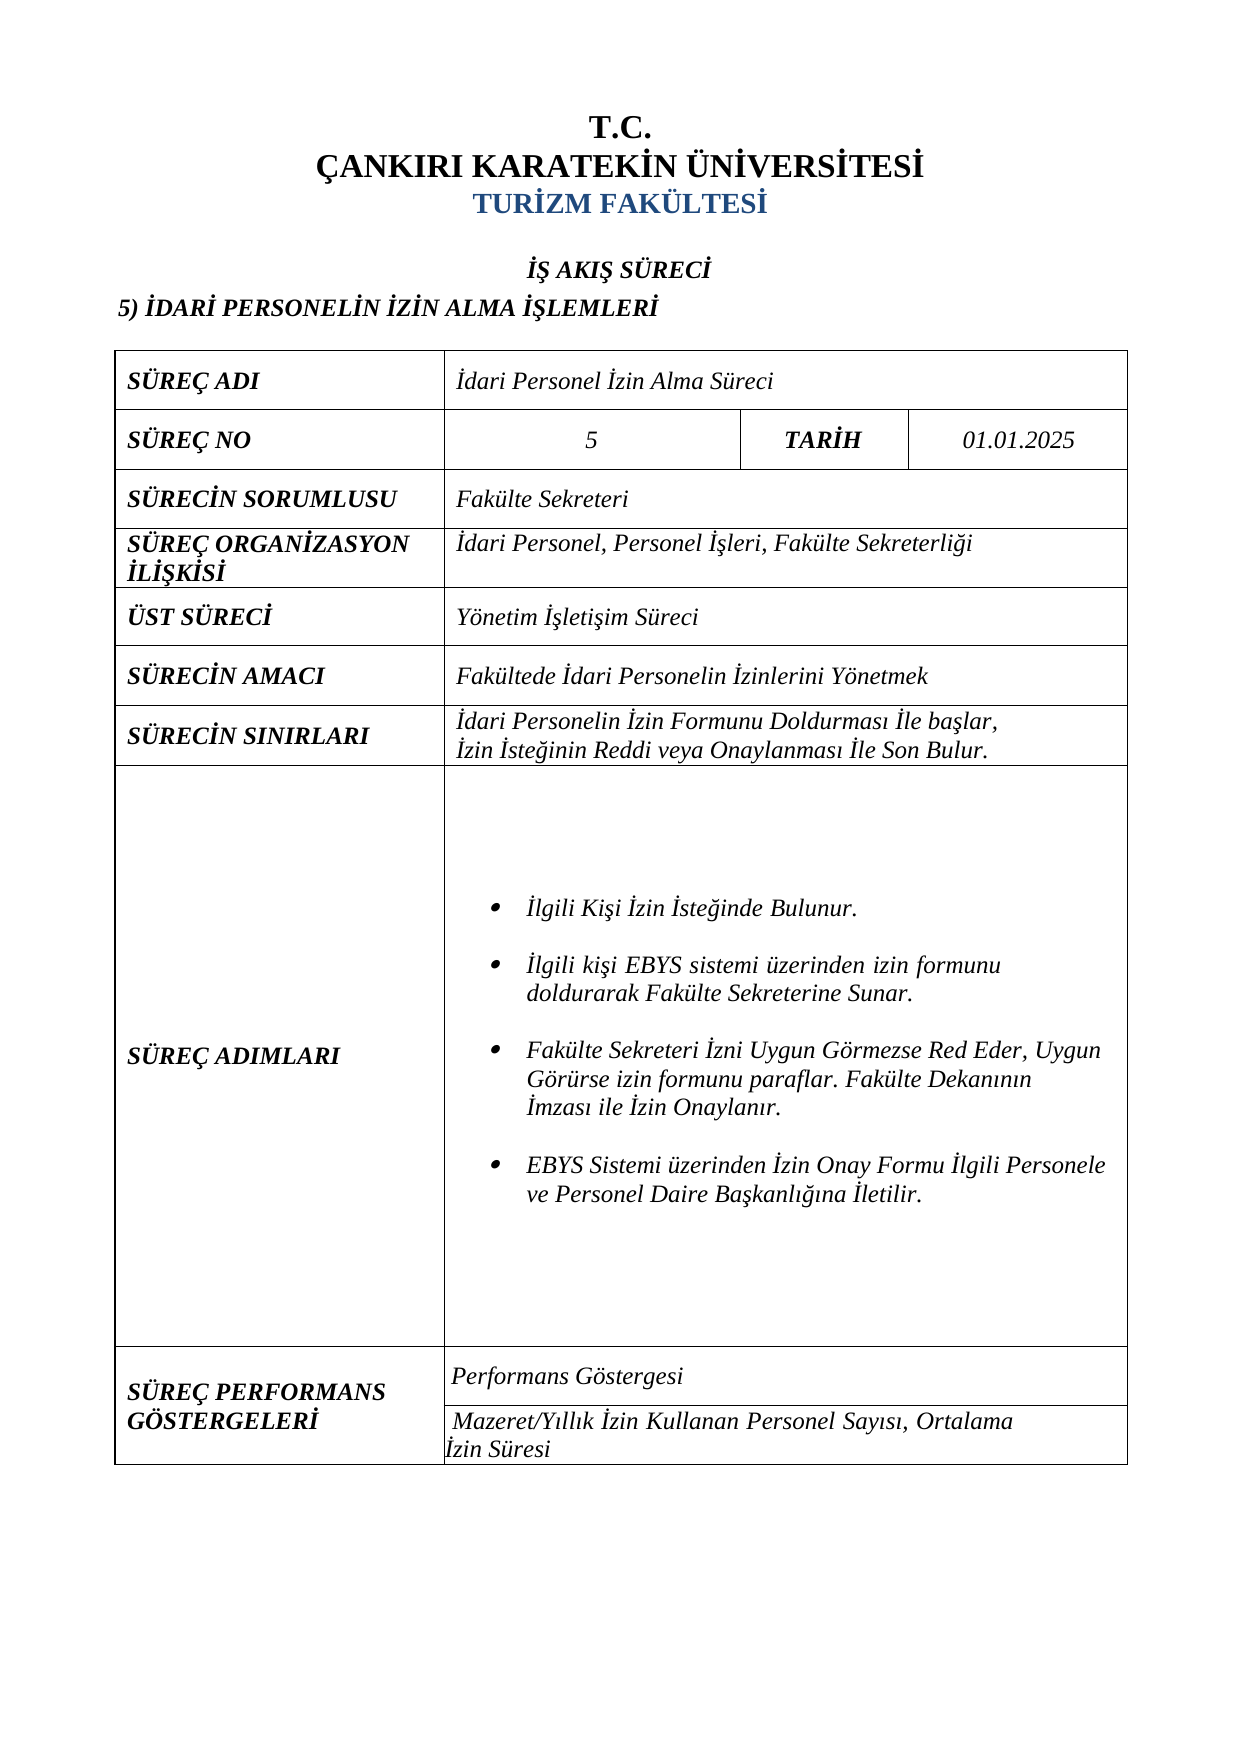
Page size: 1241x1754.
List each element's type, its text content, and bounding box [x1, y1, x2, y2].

table_cell SÜRECİN SORUMLUSU [116, 470, 444, 527]
table_cell Mazeret/Yıllık İzin Kullanan Personel Sayısı, Ortalama İzin Süresi [445, 1406, 1127, 1464]
table_cell 01.01.2025 [909, 410, 1127, 468]
table_header İdari Personel İzin Alma Süreci [445, 351, 1127, 409]
table_cell ÜST SÜRECİ [116, 588, 444, 645]
table_header SÜREÇ ADI [116, 351, 444, 409]
table_cell İlgili Kişi İzin İsteğinde Bulunur. İlgili kişi EBYS sistemi üzerinden izin formunu doldurarak Fakülte Sekreterine Sunar. Fakülte Sekreteri İzni Uygun Görmezse Red Eder, Uygun Görürse izin formunu paraflar. Fakülte Dekanının İmzası ile İzin Onaylanır. EBYS Sistemi üzerinden İzin Onay Formu İlgili Personele ve Personel Daire Başkanlığına İletilir. [445, 766, 1127, 1346]
text 5) İDARİ PERSONELİN İZİN ALMA İŞLEMLERİ [118, 293, 1138, 322]
table_cell SÜREÇ ORGANİZASYON İLİŞKİSİ [116, 529, 444, 587]
table_cell SÜREÇ NO [116, 410, 444, 468]
table_cell SÜREÇ PERFORMANS GÖSTERGELERİ [116, 1347, 444, 1464]
table_cell İdari Personel, Personel İşleri, Fakülte Sekreterliği [445, 529, 1127, 587]
table_cell İdari Personelin İzin Formunu Doldurması İle başlar, İzin İsteğinin Reddi veya Onaylanması İle Son Bulur. [445, 706, 1127, 764]
table_cell Fakültede İdari Personelin İzinlerini Yönetmek [445, 646, 1127, 704]
text T.C. [102, 107, 1138, 146]
table_cell Performans Göstergesi [445, 1347, 1127, 1405]
table_cell SÜRECİN SINIRLARI [116, 706, 444, 764]
table_cell Fakülte Sekreteri [445, 470, 1127, 527]
text İŞ AKIŞ SÜRECİ [102, 255, 1138, 284]
table_cell SÜREÇ ADIMLARI [116, 766, 444, 1346]
table_cell 5 [445, 410, 740, 468]
text ÇANKIRI KARATEKİN ÜNİVERSİTESİ [102, 147, 1138, 185]
table_cell SÜRECİN AMACI [116, 646, 444, 704]
table_cell Yönetim İşletişim Süreci [445, 588, 1127, 645]
table_cell TARİH [741, 410, 908, 468]
text TURİZM FAKÜLTESİ [102, 186, 1138, 219]
